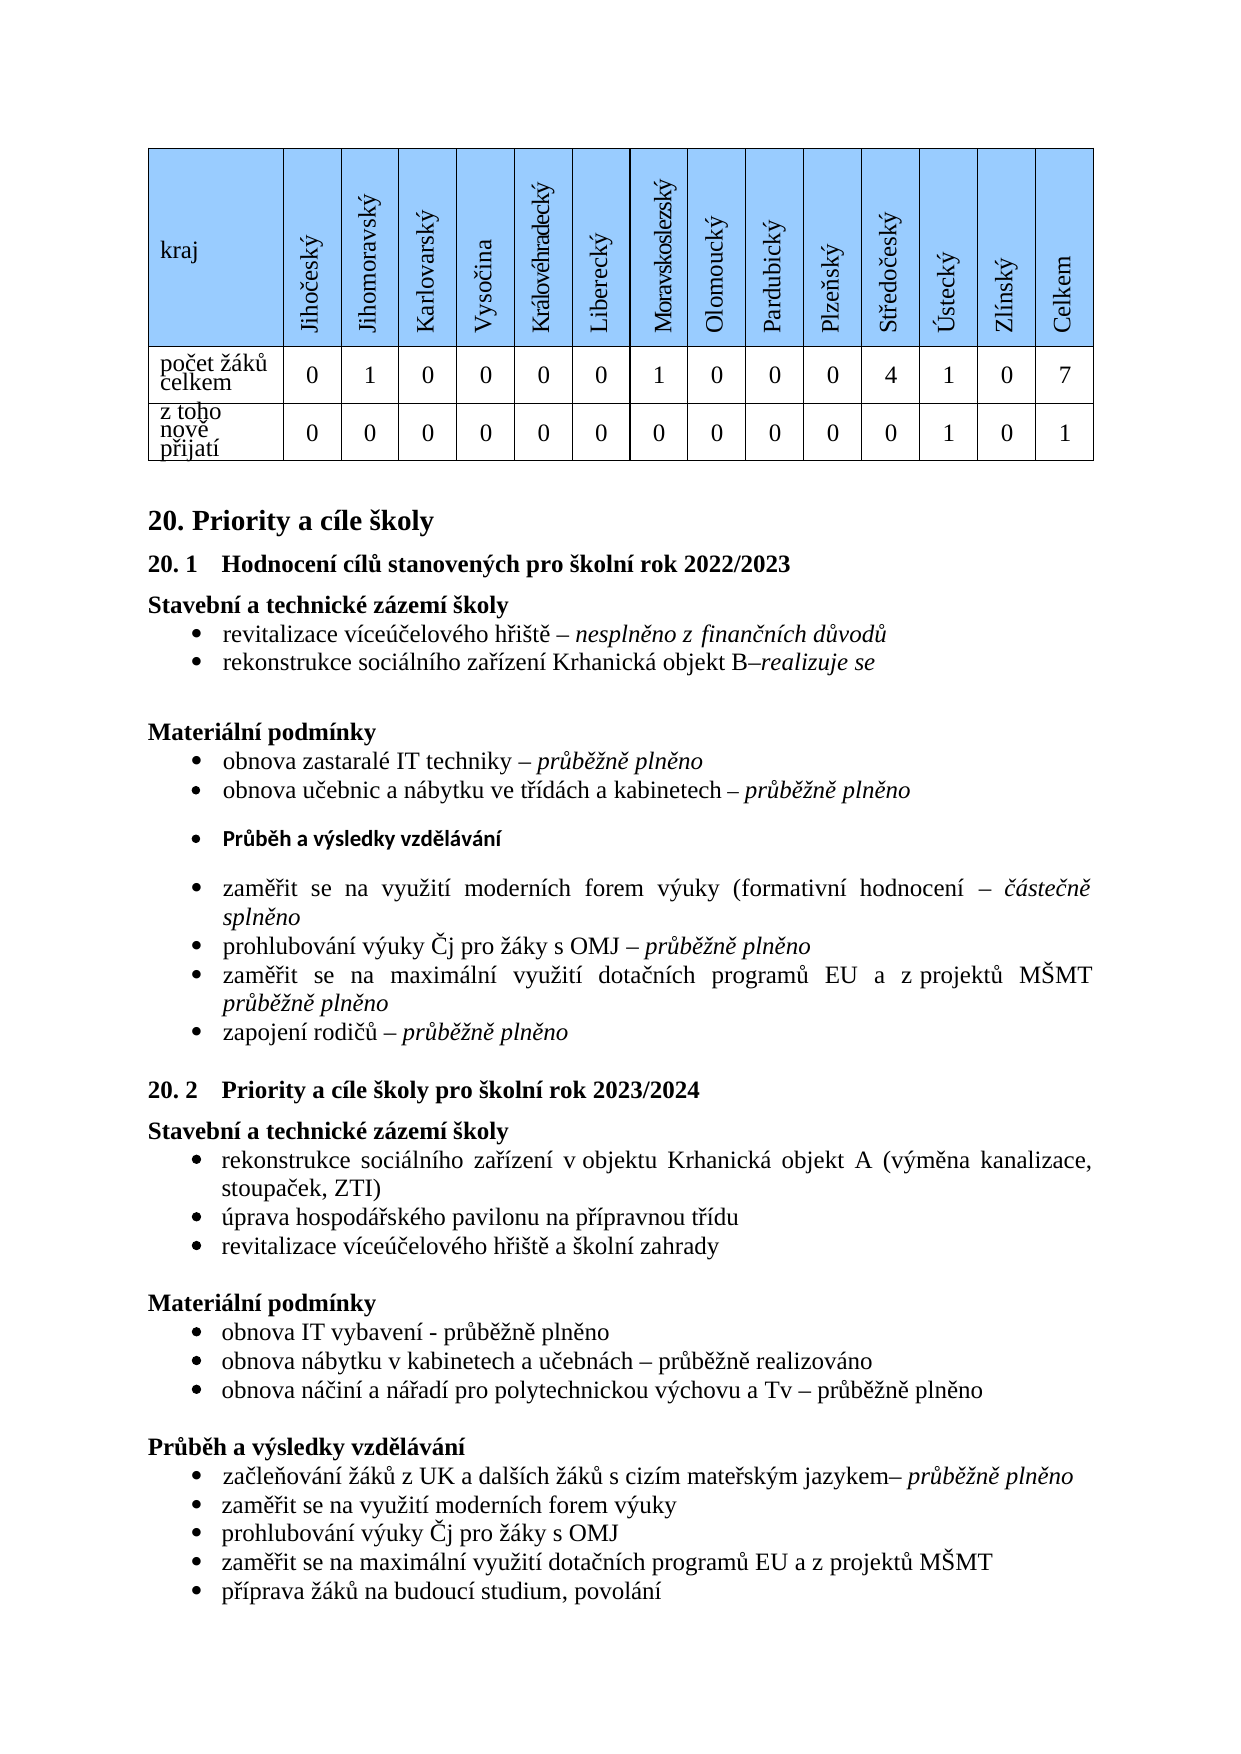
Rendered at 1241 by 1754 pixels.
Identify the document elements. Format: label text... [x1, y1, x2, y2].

list obnova IT vybavení - průběžně plněno [192, 1317, 1093, 1346]
table_cell 0 [573, 404, 629, 460]
table_cell Karlovarský [399, 149, 456, 346]
table_cell 1 [631, 347, 687, 403]
text Průběh a výsledky vzdělávání [148, 1432, 1093, 1461]
table_cell 0 [457, 347, 514, 403]
text 20. Priority a cíle školy [148, 503, 1093, 536]
table_cell Jihomoravský [342, 149, 398, 346]
table_cell 7 [1036, 347, 1093, 403]
list začleňování žáků z UK a dalších žáků s cizím mateřským jazykem– průběžně plněno [192, 1461, 1093, 1490]
table_cell z toho nově přijatí [149, 404, 283, 460]
table_cell 1 [920, 404, 977, 460]
list revitalizace víceúčelového hřiště a školní zahrady [192, 1231, 1093, 1260]
table_cell Zlínský [978, 149, 1035, 346]
list Průběh a výsledky vzdělávání [192, 824, 1093, 853]
table_cell 0 [688, 404, 745, 460]
table_header kraj [149, 149, 283, 346]
table_cell 0 [284, 347, 341, 403]
table_cell 1 [1036, 404, 1093, 460]
table_cell počet žáků celkem [149, 347, 283, 403]
table_cell 0 [804, 347, 861, 403]
list revitalizace víceúčelového hřiště – nesplněno z finančních důvodů [192, 619, 1093, 647]
list obnova náčiní a nářadí pro polytechnickou výchovu a Tv – průběžně plněno [192, 1375, 1093, 1403]
table_cell Olomoucký [688, 149, 745, 346]
list obnova učebnic a nábytku ve třídách a kabinetech – průběžně plněno [192, 775, 1093, 804]
list zaměřit se na využití moderních forem výuky [192, 1490, 1093, 1518]
text 20. 2 Priority a cíle školy pro školní rok 2023/2024 [148, 1075, 1093, 1103]
table_cell Celkem [1036, 149, 1093, 346]
table_cell 0 [399, 347, 456, 403]
list prohlubování výuky Čj pro žáky s OMJ – průběžně plněno [192, 931, 1093, 960]
table_cell 0 [399, 404, 456, 460]
list zapojení rodičů – průběžně plněno [192, 1017, 1093, 1046]
table_cell 0 [978, 404, 1035, 460]
list příprava žáků na budoucí studium, povolání [192, 1576, 1093, 1605]
table_cell 4 [862, 347, 919, 403]
text Stavební a technické zázemí školy [148, 590, 1093, 619]
table_cell Liberecký [573, 149, 629, 346]
list prohlubování výuky Čj pro žáky s OMJ [192, 1518, 1093, 1547]
table_cell 0 [573, 347, 629, 403]
list zaměřit se na využití moderních forem výuky (formativní hodnocení – částečně splněno [192, 873, 1093, 931]
table_cell 0 [978, 347, 1035, 403]
table_cell Moravskoslezský [631, 149, 687, 346]
list zaměřit se na maximální využití dotačních programů EU a z projektů MŠMT průběžně plněno [192, 960, 1093, 1017]
table_cell 0 [342, 404, 398, 460]
table_cell 0 [804, 404, 861, 460]
table_cell 0 [746, 404, 803, 460]
table_cell 1 [342, 347, 398, 403]
list rekonstrukce sociálního zařízení v objektu Krhanická objekt A (výměna kanalizace, stoupaček, ZTI) [192, 1145, 1093, 1202]
table_cell Středočeský [862, 149, 919, 346]
list obnova zastaralé IT techniky – průběžně plněno [192, 746, 1093, 775]
table_cell 0 [688, 347, 745, 403]
table_cell 0 [515, 404, 572, 460]
table_cell 0 [746, 347, 803, 403]
list rekonstrukce sociálního zařízení Krhanická objekt B–realizuje se [192, 647, 1093, 676]
table_cell 0 [457, 404, 514, 460]
text Materiální podmínky [148, 717, 1093, 746]
table_cell Královéhradecký [515, 149, 572, 346]
table_cell Plzeňský [804, 149, 861, 346]
text 20. 1 Hodnocení cílů stanovených pro školní rok 2022/2023 [148, 549, 1093, 577]
table_cell Pardubický [746, 149, 803, 346]
list obnova nábytku v kabinetech a učebnách – průběžně realizováno [192, 1346, 1093, 1375]
table_cell 0 [284, 404, 341, 460]
text Materiální podmínky [148, 1288, 1093, 1317]
table_cell 0 [631, 404, 687, 460]
table_cell Ústecký [920, 149, 977, 346]
list zaměřit se na maximální využití dotačních programů EU a z projektů MŠMT [192, 1547, 1093, 1576]
table_cell 0 [862, 404, 919, 460]
table_cell Jihočeský [284, 149, 341, 346]
table_cell Vysočina [457, 149, 514, 346]
table_cell 1 [920, 347, 977, 403]
list úprava hospodářského pavilonu na přípravnou třídu [192, 1202, 1093, 1231]
text Stavební a technické zázemí školy [148, 1116, 1093, 1145]
table_cell 0 [515, 347, 572, 403]
